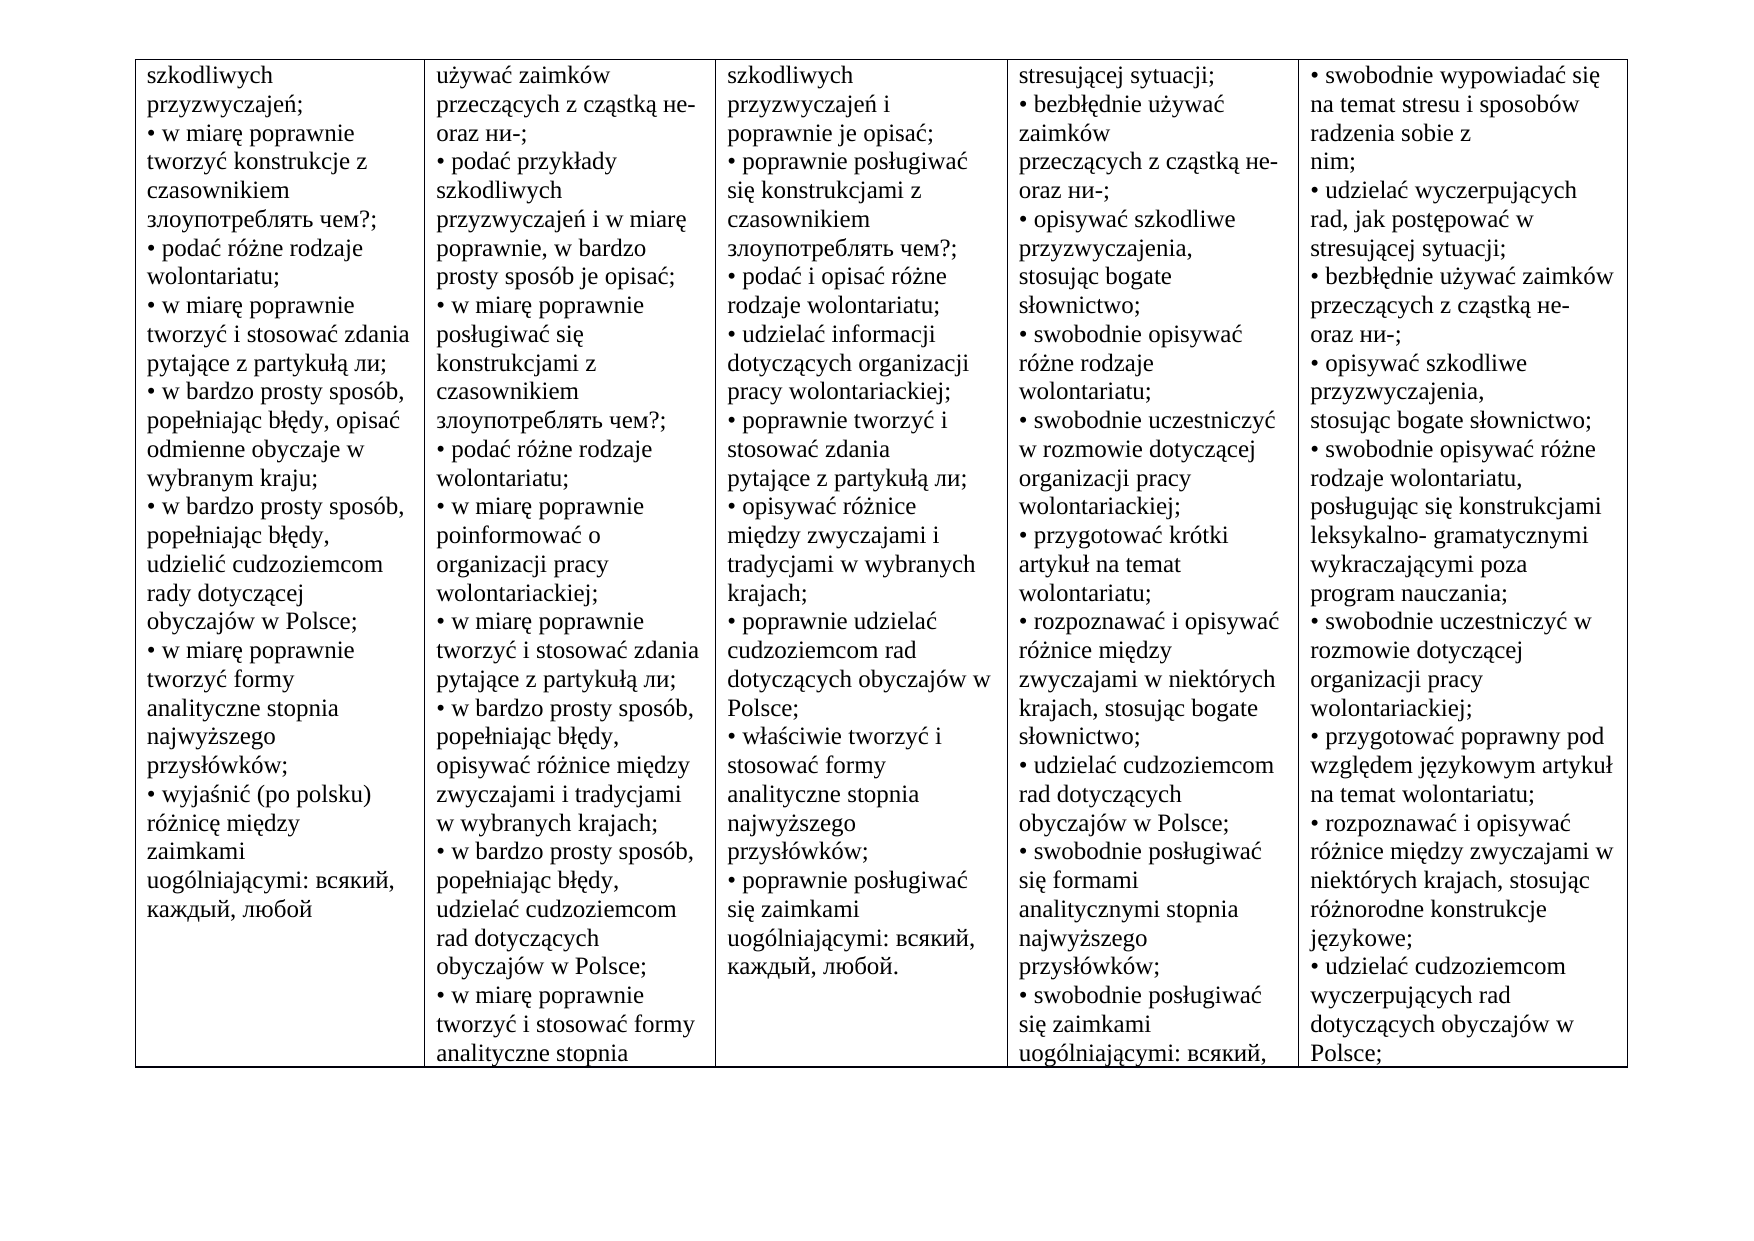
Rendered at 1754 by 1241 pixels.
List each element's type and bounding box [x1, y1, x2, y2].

table_cell [1008, 60, 1298, 1066]
table_cell [425, 60, 715, 1066]
table_cell [136, 60, 424, 1066]
table_cell [1299, 60, 1627, 1066]
table_cell [716, 60, 1007, 1066]
